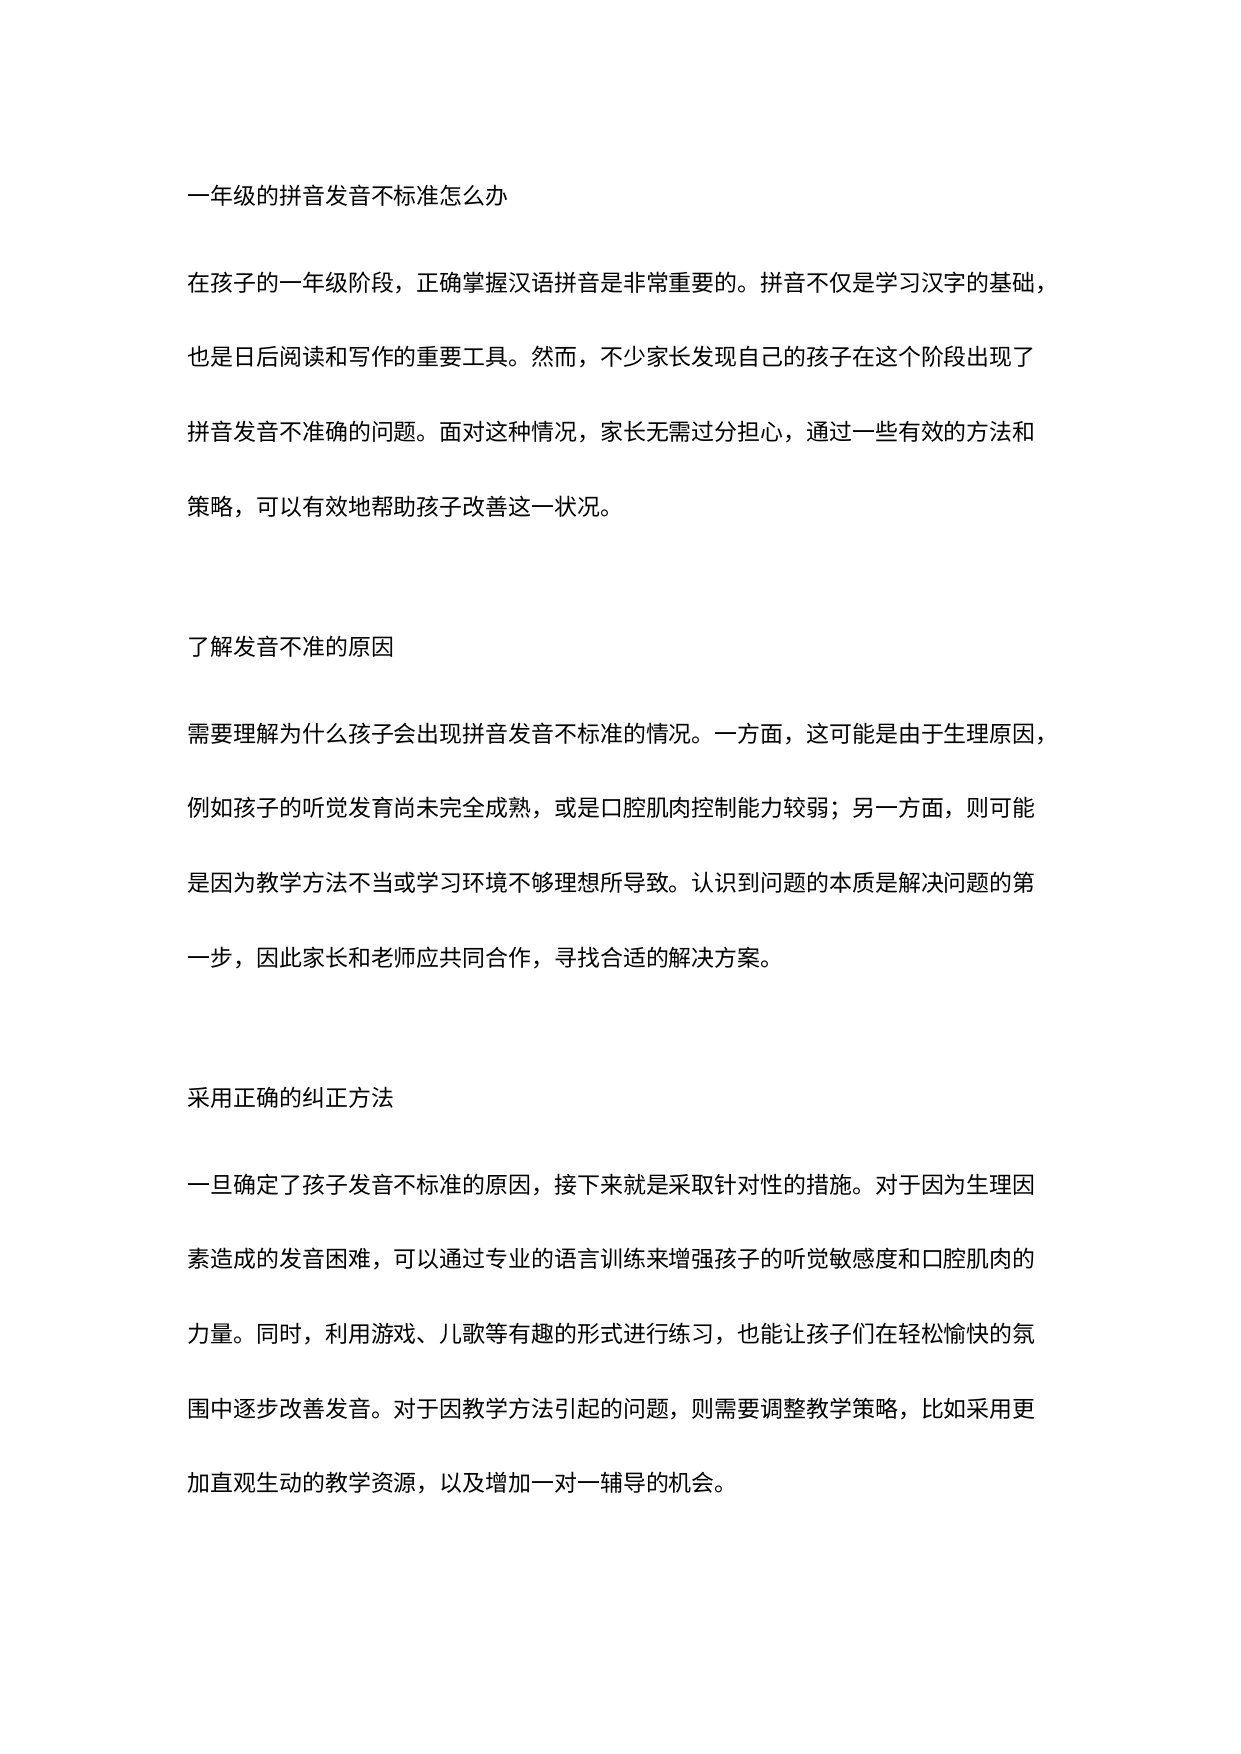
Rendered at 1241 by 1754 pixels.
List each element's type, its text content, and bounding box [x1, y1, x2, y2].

text 需要理解为什么孩子会出现拼音发音不标准的情况。一方面，这可能是由于生理原因，例如孩子的听觉发育尚未完全成熟，或是口腔肌肉控制能力较弱；另一方面，则可能是因为教学方法不当或学习环境不够理想所导致。认识到问题的本质是解决问题的第一步，因此家长和老师应共同合作，寻找合适的解决方案。 [187, 699, 1053, 989]
text 一旦确定了孩子发音不标准的原因，接下来就是采取针对性的措施。对于因为生理因素造成的发音困难，可以通过专业的语言训练来增强孩子的听觉敏感度和口腔肌肉的力量。同时，利用游戏、儿歌等有趣的形式进行练习，也能让孩子们在轻松愉快的氛围中逐步改善发音。对于因教学方法引起的问题，则需要调整教学策略，比如采用更加直观生动的教学资源，以及增加一对一辅导的机会。 [187, 1151, 1053, 1514]
text 在孩子的一年级阶段，正确掌握汉语拼音是非常重要的。拼音不仅是学习汉字的基础，也是日后阅读和写作的重要工具。然而，不少家长发现自己的孩子在这个阶段出现了拼音发音不准确的问题。面对这种情况，家长无需过分担心，通过一些有效的方法和策略，可以有效地帮助孩子改善这一状况。 [187, 248, 1053, 538]
text 一年级的拼音发音不标准怎么办 [187, 162, 1053, 227]
text 了解发音不准的原因 [187, 613, 1053, 678]
text 采用正确的纠正方法 [187, 1064, 1053, 1129]
